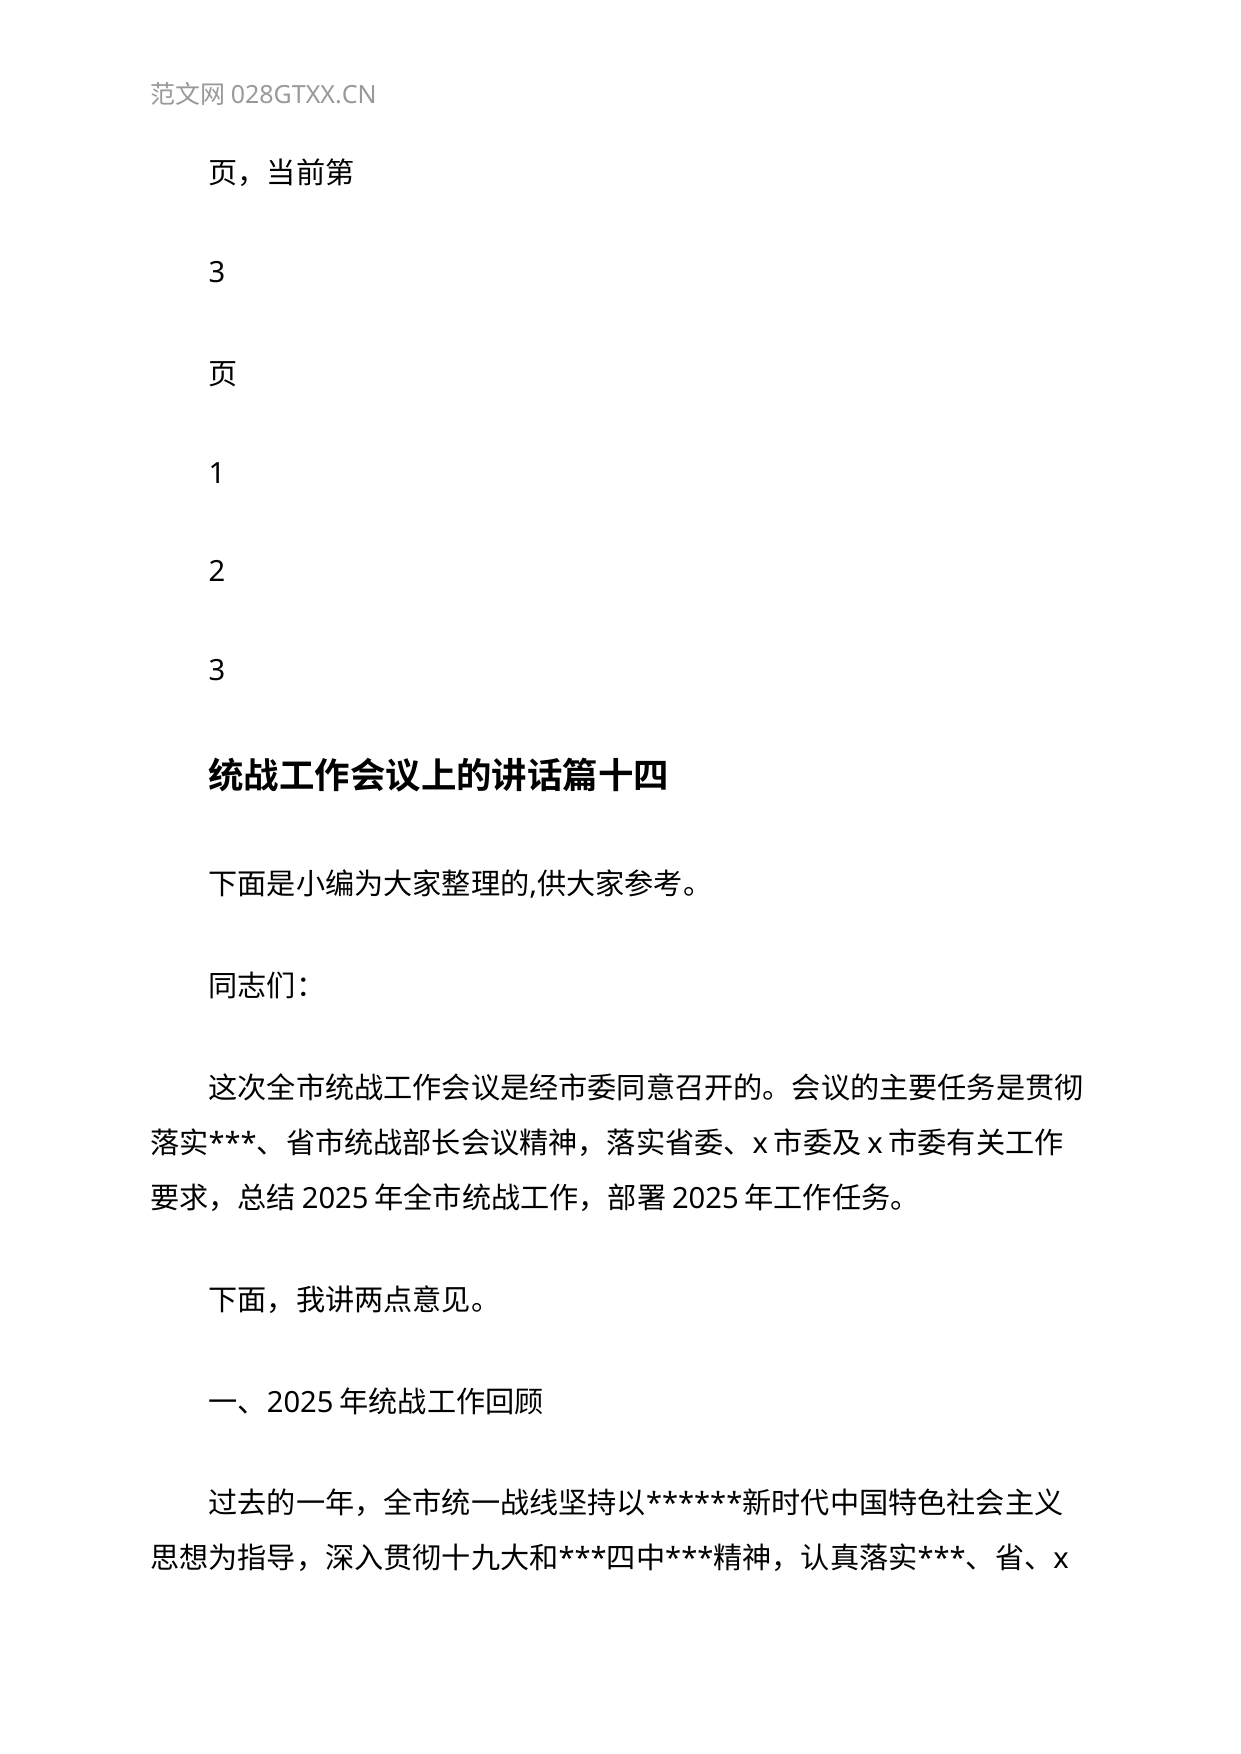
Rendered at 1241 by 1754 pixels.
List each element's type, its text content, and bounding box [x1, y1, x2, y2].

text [150, 1480, 1090, 1577]
text 3 [150, 649, 1090, 688]
text 2 [150, 550, 1090, 590]
text 统战工作会议上的讲话篇十四 [150, 747, 1090, 798]
text 1 [150, 452, 1090, 492]
text 这次全市统战工作会议是经市委同意召开的。会议的主要任务是贯彻落实***、省市统战部长会议精神，落实省委、x市委及x市委有关工作要求，总结2025年全市统战工作，部署2025年工作任务。 [150, 1064, 1090, 1217]
text 下面是小编为大家整理的,供大家参考。 [150, 861, 1090, 903]
text 一、2025年统战工作回顾 [150, 1378, 1090, 1421]
text 页 [150, 350, 1090, 392]
text 页，当前第 [150, 150, 1090, 192]
text 同志们： [150, 963, 1090, 1005]
text 3 [150, 252, 1090, 291]
text 下面，我讲两点意见。 [150, 1276, 1090, 1319]
